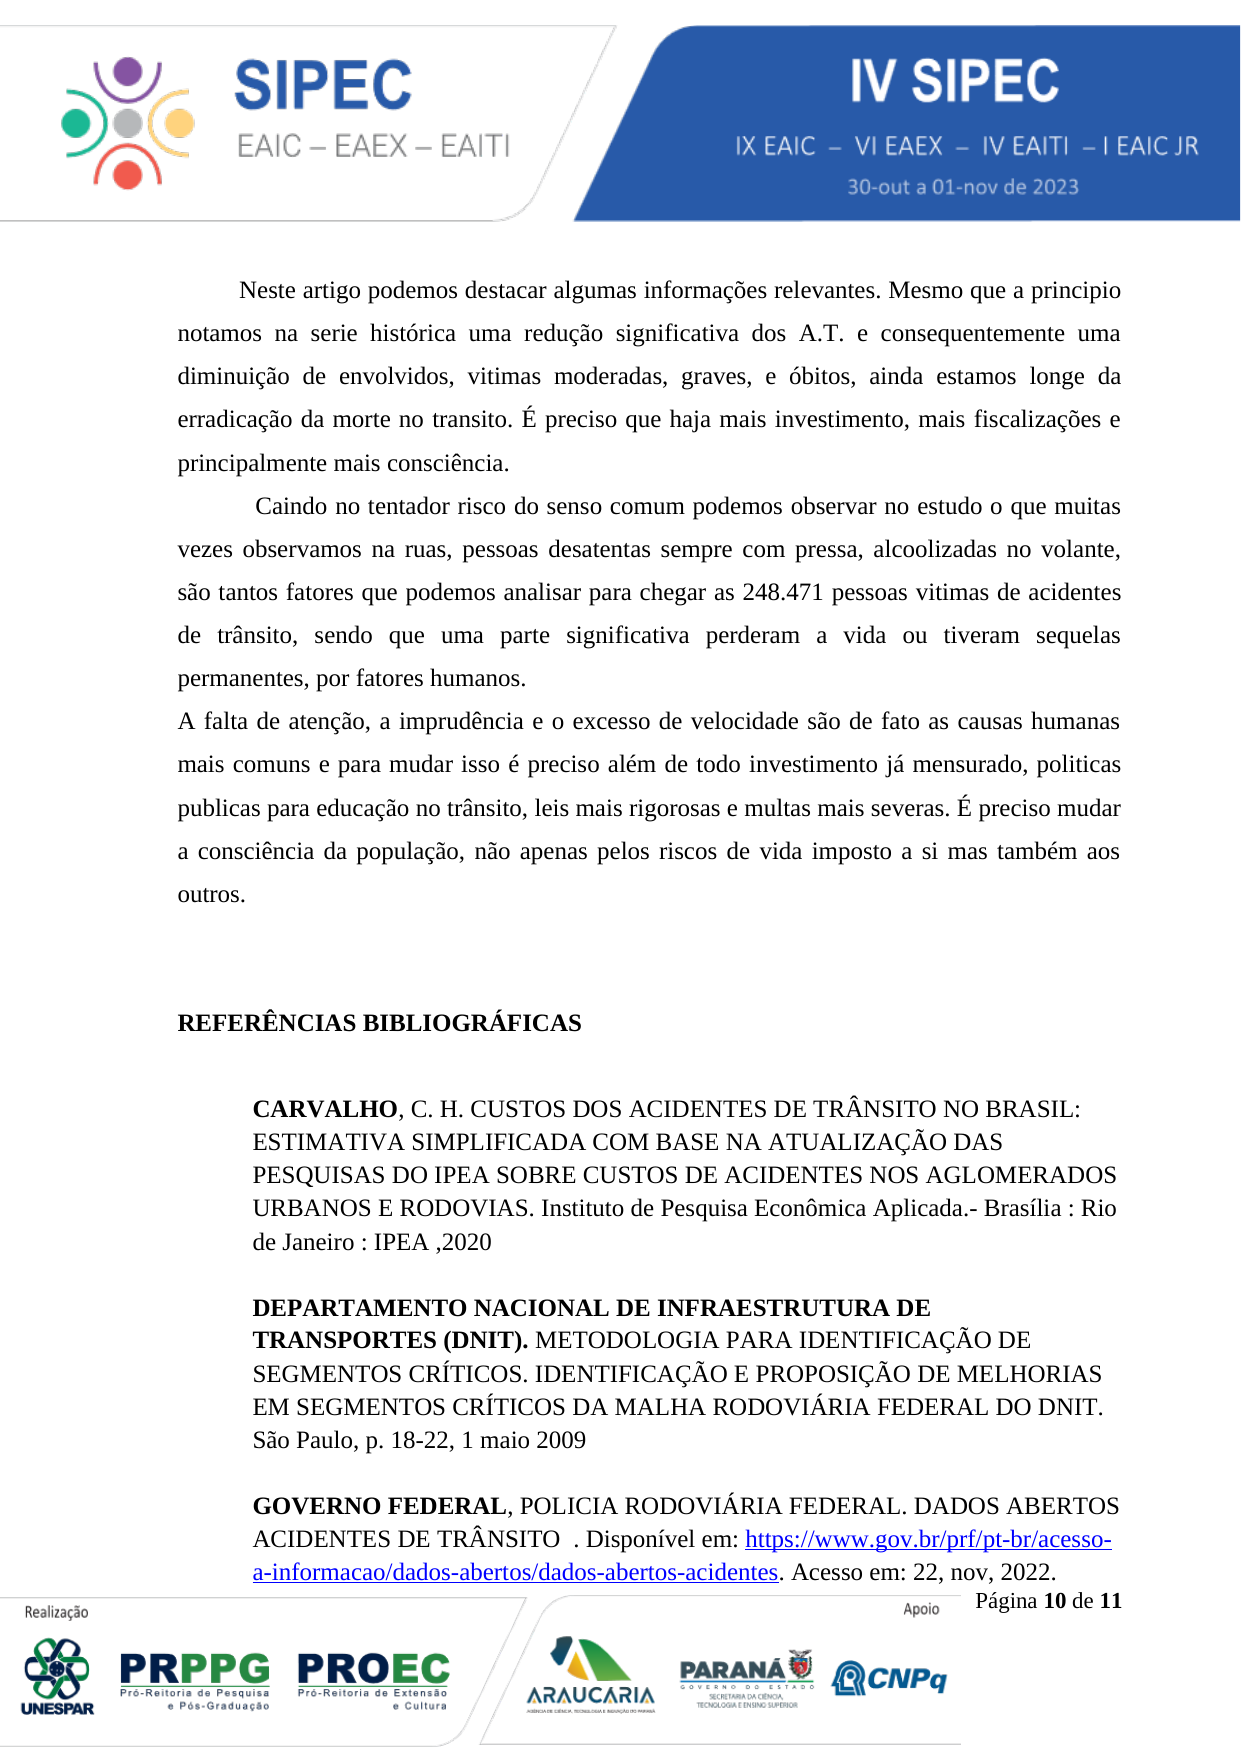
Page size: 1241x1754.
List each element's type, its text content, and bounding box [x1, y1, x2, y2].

text REFERÊNCIAS BIBLIOGRÁFICAS [177, 1008, 1122, 1037]
text Neste artigo podemos destacar algumas informações relevantes. Mesmo que a principio notamos na serie histórica uma redução significativa dos A.T. e consequentemente uma diminuição de envolvidos, vitimas moderadas, graves, e óbitos, ainda estamos longe da erradicação da morte no transito. É preciso que haja mais investimento, mais fiscalizações e principalmente mais consciência. [177, 275, 1122, 476]
picture [0, 1595, 961, 1747]
picture [0, 25, 1241, 222]
text DEPARTAMENTO NACIONAL DE INFRAESTRUTURA DE TRANSPORTES (DNIT). METODOLOGIA PARA IDENTIFICAÇÃO DE SEGMENTOS CRÍTICOS. IDENTIFICAÇÃO E PROPOSIÇÃO DE MELHORIAS EM SEGMENTOS CRÍTICOS DA MALHA RODOVIÁRIA FEDERAL DO DNIT. São Paulo, p. 18-22, 1 maio 2009 [252, 1293, 1122, 1453]
text A falta de atenção, a imprudência e o excesso de velocidade são de fato as causas humanas mais comuns e para mudar isso é preciso além de todo investimento já mensurado, politicas publicas para educação no trânsito, leis mais rigorosas e multas mais severas. É preciso mudar a consciência da população, não apenas pelos riscos de vida imposto a si mas também aos outros. [177, 706, 1122, 908]
text Caindo no tentador risco do senso comum podemos observar no estudo o que muitas vezes observamos na ruas, pessoas desatentas sempre com pressa, alcoolizadas no volante, são tantos fatores que podemos analisar para chegar as 248.471 pessoas vitimas de acidentes de trânsito, sendo que uma parte significativa perderam a vida ou tiveram sequelas permanentes, por fatores humanos. [177, 491, 1122, 692]
text CARVALHO, C. H. CUSTOS DOS ACIDENTES DE TRÂNSITO NO BRASIL: ESTIMATIVA SIMPLIFICADA COM BASE NA ATUALIZAÇÃO DAS PESQUISAS DO IPEA SOBRE CUSTOS DE ACIDENTES NOS AGLOMERADOS URBANOS E RODOVIAS. Instituto de Pesquisa Econômica Aplicada.- Brasília : Rio de Janeiro : IPEA ,2020 [252, 1094, 1122, 1255]
text GOVERNO FEDERAL, POLICIA RODOVIÁRIA FEDERAL. DADOS ABERTOS ACIDENTES DE TRÂNSITO . Disponível em: https://www.gov.br/prf/pt-br/acesso-a-informacao/dados-abertos/dados-abertos-acidentes. Acesso em: 22, nov, 2022. [252, 1491, 1122, 1586]
